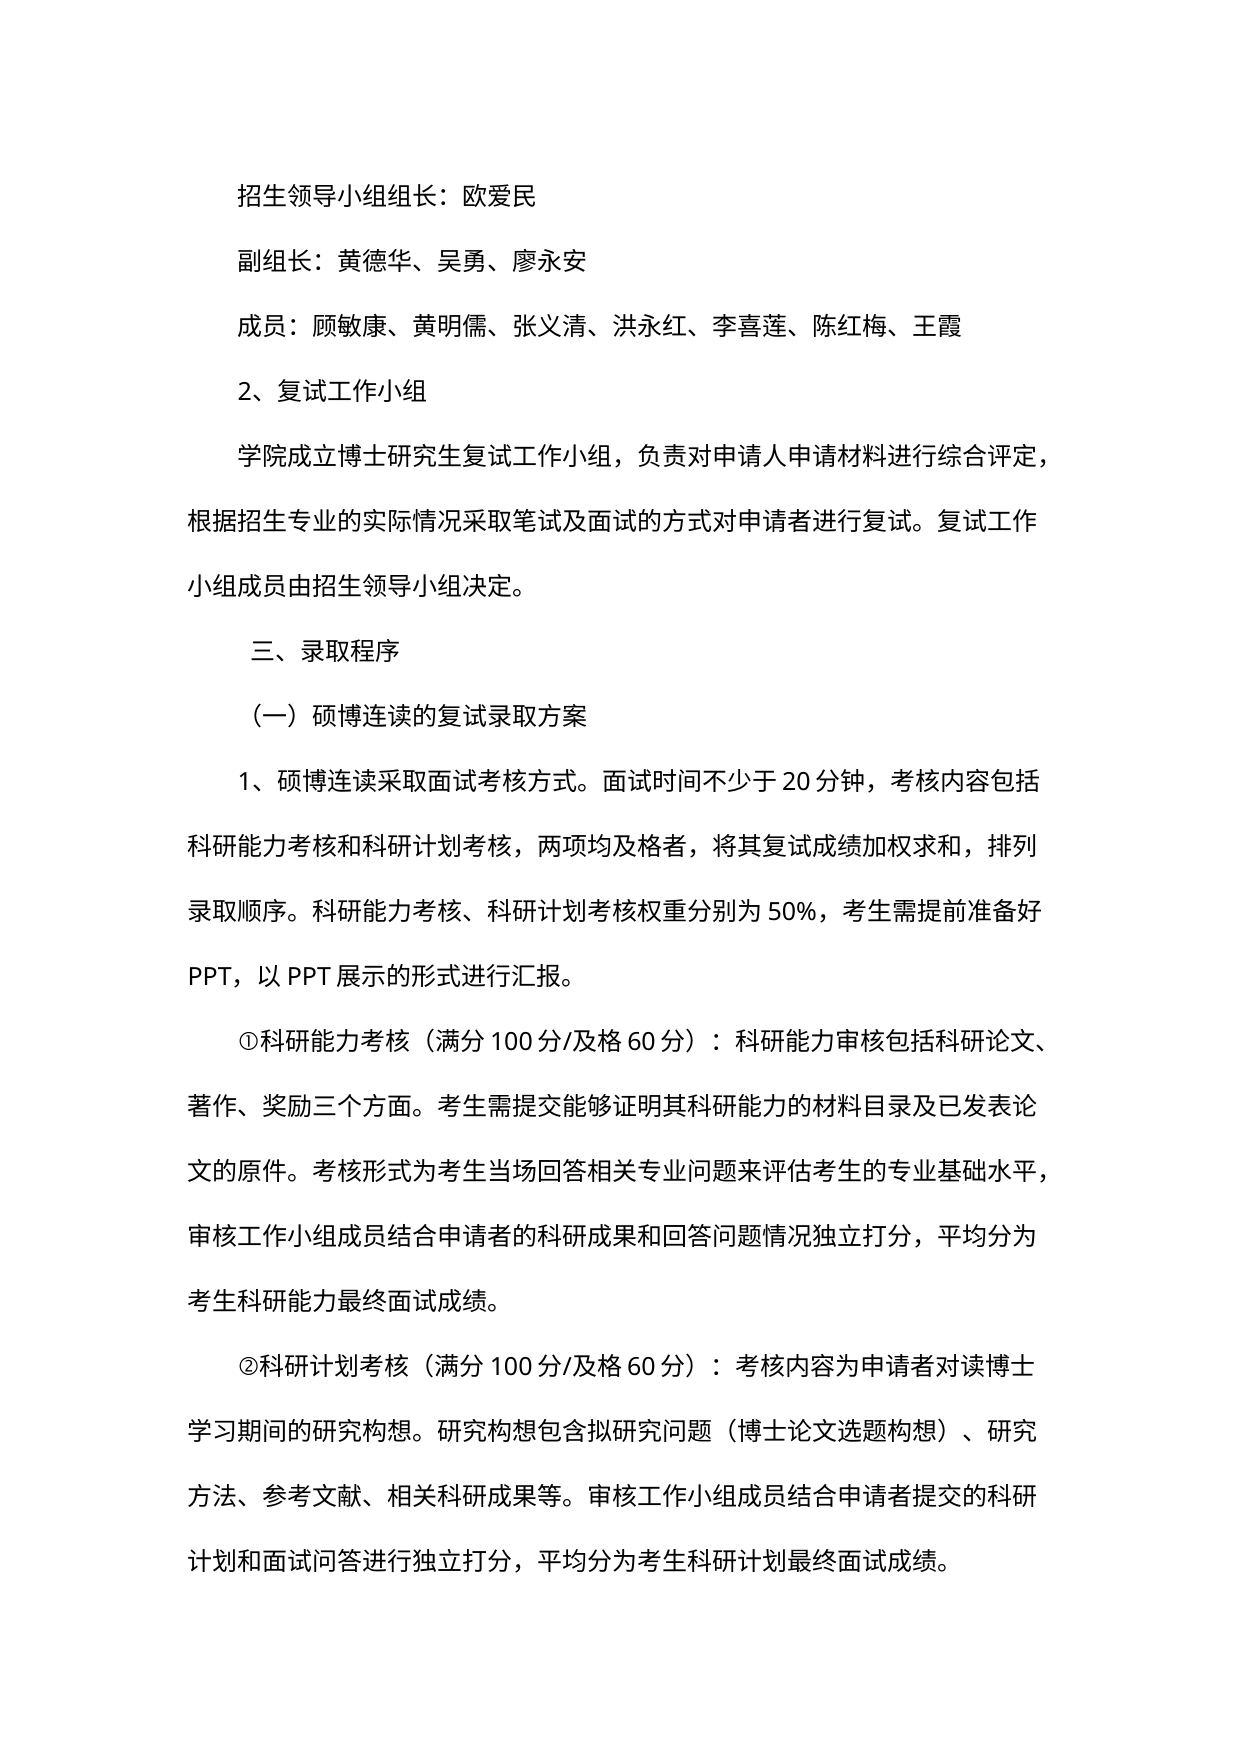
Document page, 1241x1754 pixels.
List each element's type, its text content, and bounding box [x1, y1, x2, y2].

text 招生领导小组组长：欧爱民 [187, 162, 1053, 227]
text 成员：顾敏康、黄明儒、张义清、洪永红 [187, 292, 1053, 357]
text 1、硕博连读采取面试方式。面试时间不少于20分钟，内容包括科研能力和科研计划考核，两项均及格者，将其复试成绩加权求和，排列录取顺序。科研能力考核、科研计划考核权重分别为50%，考生需提前准备好PPT，以PPT展示的形式进行汇报。 [187, 747, 1053, 1007]
text 科研能力考核（满分100分/及格60分）：科研能力审核包括科研论文、著作、奖励三个方面。考生需提交能够证明其科研能力的材料目录及已发表论文的原件。考核形式为考生当场回答相关专业问题来评估考生的专业基础水平，审核工作小组成员结合申请者的科研成果和回答问题情况独立打分，平均分为考生科研能力最终面试成绩。 [187, 1007, 1053, 1332]
text （一）硕博连读的录取方案 [187, 682, 1053, 747]
text 学院成立博士研究生复试工作小组，负责对申请人申请材料进行综合评定，根据招生专业的实际情况采取笔试及面试的方式对申请者进行复试。复试工作小组成员由招生领导小组决定。 [187, 422, 1053, 617]
text 副组长：黄德华、吴勇、廖永安 [187, 227, 1053, 292]
text 科研计划考核（满分100分/及格60分）：考核内容为申请者对读博士学习期间的研究构想。研究构想包含拟研究问题（博士论文选题构想）、研究方法、参考文献、相关科研成果等。审核工作小组成员结合申请者提交的科研计划和面试问答进行独立打分，平均分为考生科研计划最终面试成绩。 [187, 1332, 1053, 1592]
list 复试工作小组 [187, 357, 1053, 422]
text 三、录取程序 [187, 617, 1053, 682]
